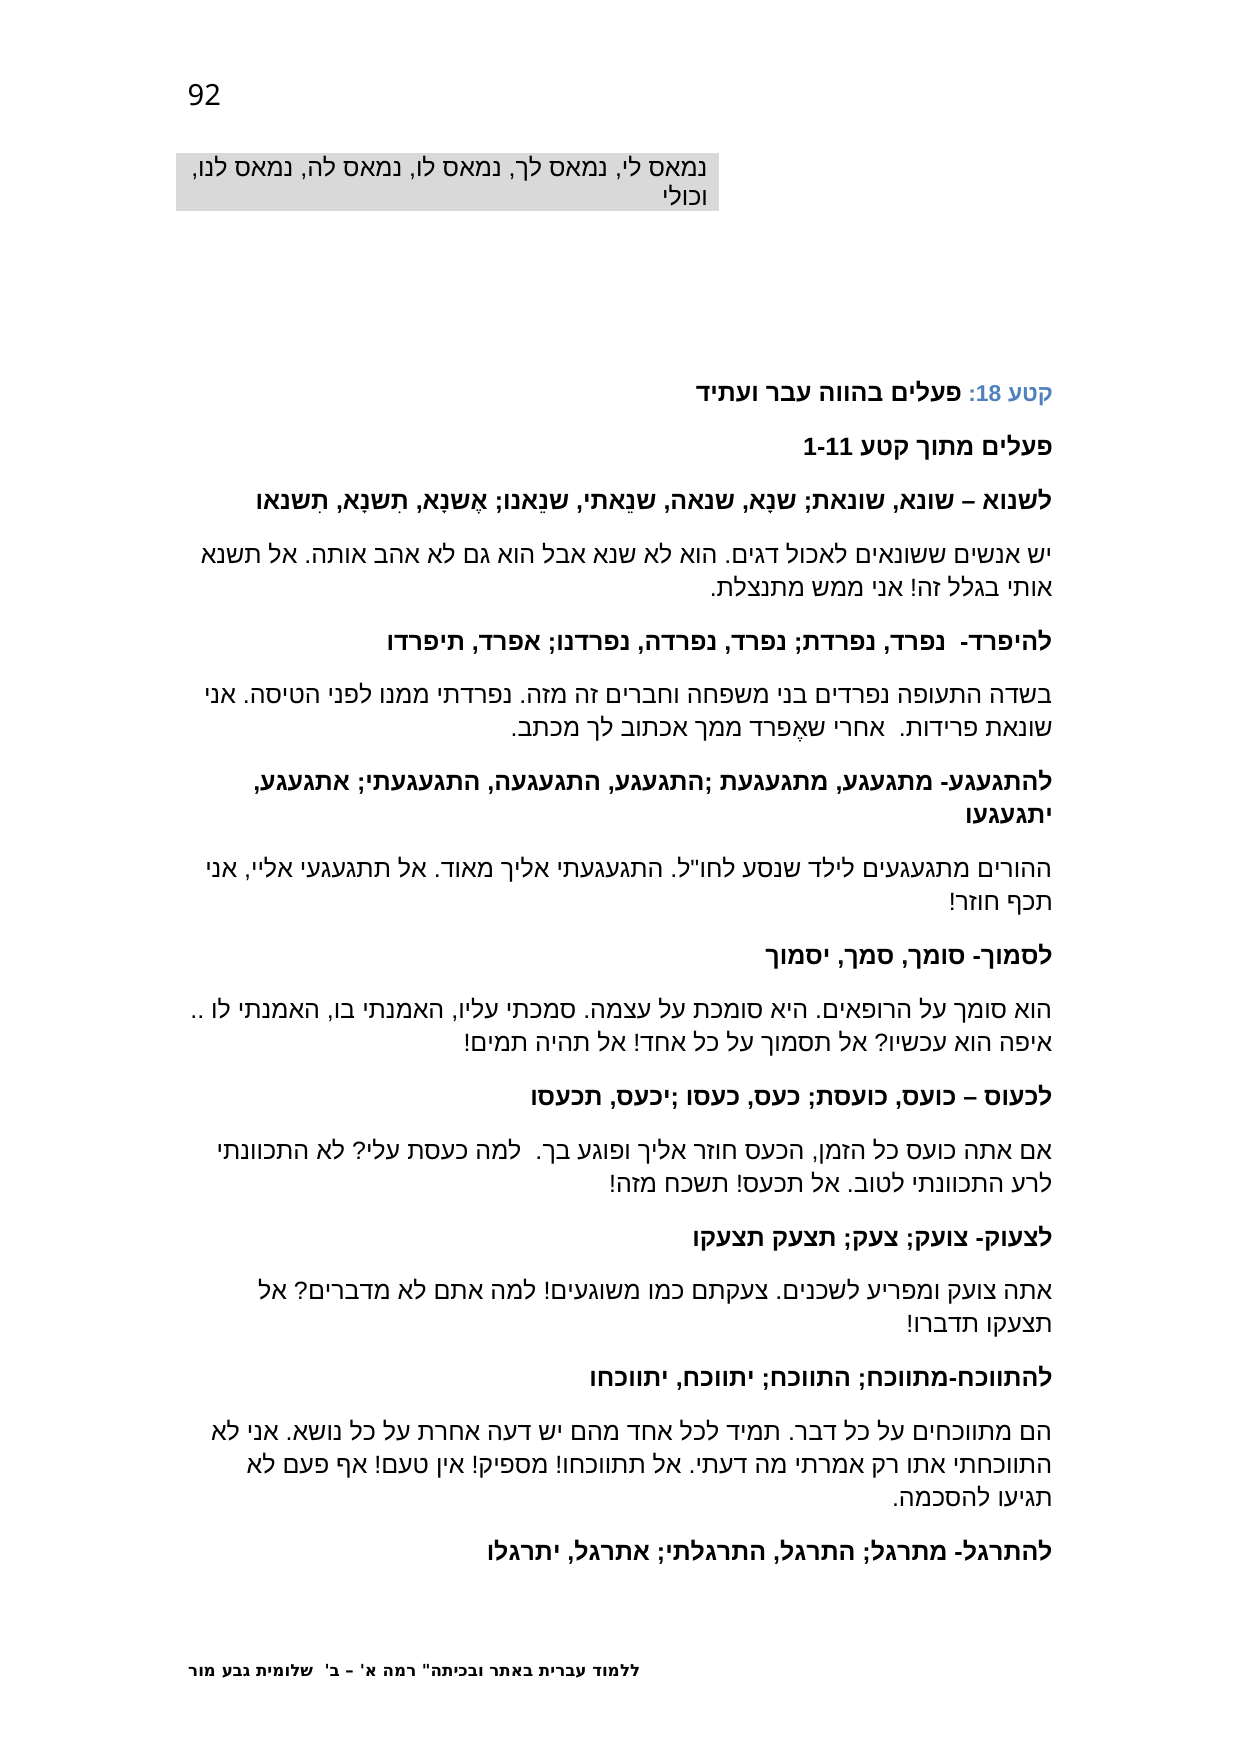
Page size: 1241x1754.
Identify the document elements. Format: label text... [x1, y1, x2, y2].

text לשנוא – שונא, שונאת; שנָא, שנאה, שנֵאתי, שנֵאנו; אֶשנָא, תִשנָא, תִשנאו [187, 486, 1053, 514]
text קטע 18: פעלים בהווה עבר ועתיד [187, 378, 1053, 407]
text הם מתווכחים על כל דבר. תמיד לכל אחד מהם יש דעה אחרת על כל נושא. אני לא התווכחתי אתו רק אמרתי מה דעתי. אל תתווכחו! מספיק! אין טעם! אף פעם לא תגיעו להסכמה. [187, 1417, 1053, 1512]
text להתווכח-מתווכח; התווכח; יתווכח, יתווכחו [187, 1363, 1053, 1392]
text אתה צועק ומפריע לשכנים. צעקתם כמו משוגעים! למה אתם לא מדברים? אל תצעקו תדברו! [187, 1276, 1053, 1338]
text לצעוק- צועק; צעק; תצעק תצעקו [187, 1222, 1053, 1251]
text להתרגל- מתרגל; התרגל, התרגלתי; אתרגל, יתרגלו [187, 1537, 1053, 1566]
text אם אתה כועס כל הזמן, הכעס חוזר אליך ופוגע בך. למה כעסת עלי? לא התכוונתי לרע התכוונתי לטוב. אל תכעס! תשכח מזה! [187, 1136, 1053, 1197]
text הוא סומך על הרופאים. היא סומכת על עצמה. סמכתי עליו, האמנתי בו, האמנתי לו .. איפה הוא עכשיו? אל תסמוך על כל אחד! אל תהיה תמים! [187, 995, 1053, 1057]
text פעלים מתוך קטע 1-11 [187, 432, 1053, 461]
text בשדה התעופה נפרדים בני משפחה וחברים זה מזה. נפרדתי ממנו לפני הטיסה. אני שונאת פרידות. אחרי שאֶפרד ממך אכתוב לך מכתב. [187, 680, 1053, 742]
text לכעוס – כועס, כועסת; כעס, כעסו ;יכעס, תכעסו [187, 1082, 1053, 1111]
text ההורים מתגעגעים לילד שנסע לחו"ל. התגעגעתי אליך מאוד. אל תתגעגעי אליי, אני תכף חוזר! [187, 854, 1053, 916]
text להיפרד- נפרד, נפרדת; נפרד, נפרדה, נפרדנו; אפרד, תיפרדו [187, 627, 1053, 655]
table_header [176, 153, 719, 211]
text לסמוך- סומך, סמך, יסמוך [187, 941, 1053, 970]
text יש אנשים ששונאים לאכול דגים. הוא לא שנא אבל הוא גם לא אהב אותה. אל תשנא אותי בגלל זה! אני ממש מתנצלת. [187, 540, 1053, 601]
text להתגעגע- מתגעגע, מתגעגעת ;התגעגע, התגעגעה, התגעגעתי; אתגעגע, יתגעגעו [187, 767, 1053, 829]
